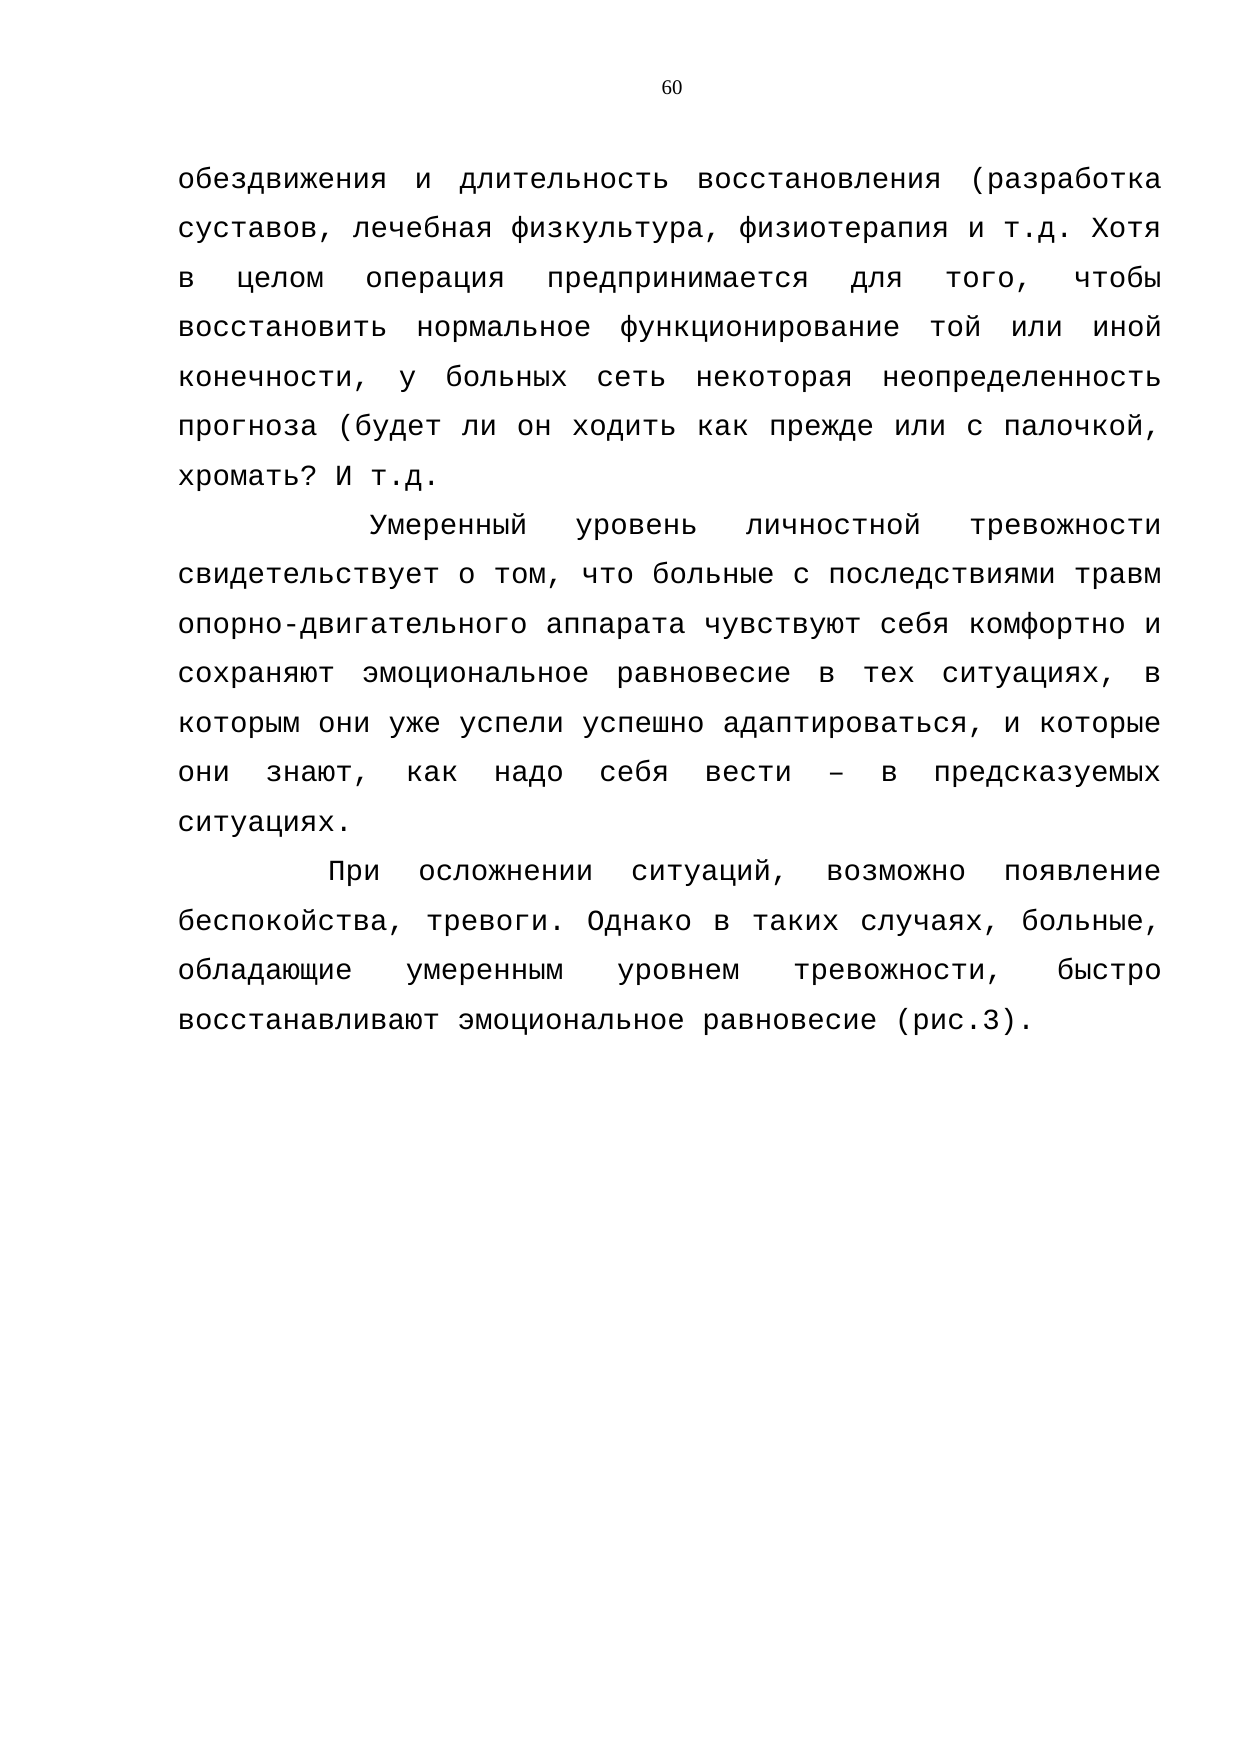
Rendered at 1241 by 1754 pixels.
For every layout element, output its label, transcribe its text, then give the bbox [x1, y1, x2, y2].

text При осложнении ситуаций, возможно появление беспокойства, тревоги. Однако в таких случаях, больные, обладающие умеренным уровнем тревожности, быстро восстанавливают эмоциональное равновесие (рис.3). [177, 856, 1162, 1038]
text Умеренный уровень личностной тревожности свидетельствует о том, что больные с последствиями травм опорно-двигательного аппарата чувствуют себя комфортно и сохраняют эмоциональное равновесие в тех ситуациях, в которым они уже успели успешно адаптироваться, и которые они знают, как надо себя вести – в предсказуемых ситуациях. [177, 510, 1162, 840]
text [177, 118, 1162, 494]
